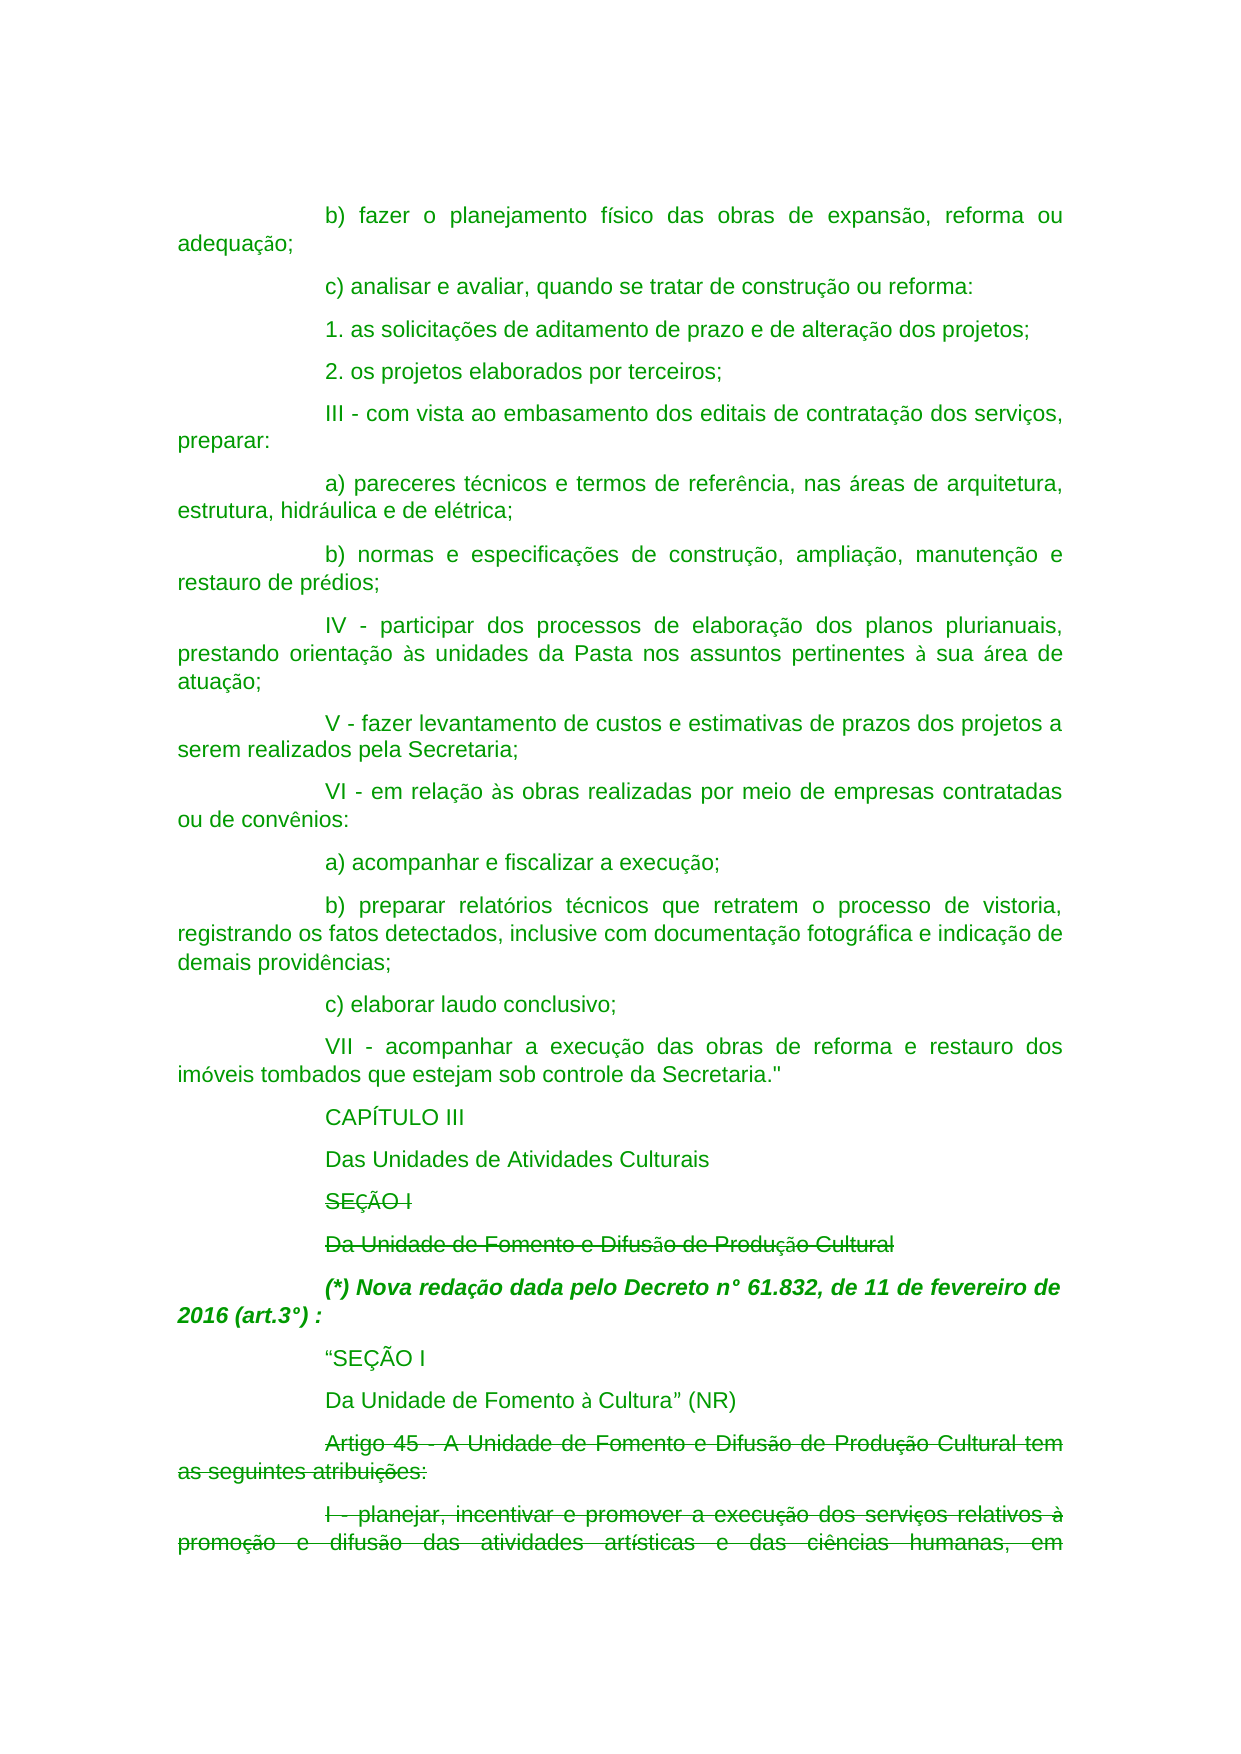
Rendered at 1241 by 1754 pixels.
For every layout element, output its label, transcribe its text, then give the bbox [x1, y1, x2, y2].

text a) pareceres técnicos e termos de referência, nas áreas de arquitetura, estrutura, hidráulica e de elétrica; [177, 469, 1063, 525]
text VII - acompanhar a execução das obras de reforma e restauro dos imóveis tombados que estejam sob controle da Secretaria." [177, 1032, 1063, 1088]
text Da Unidade de Fomento e Difusão de Produção Cultural [177, 1230, 1063, 1258]
text VI - em relação às obras realizadas por meio de empresas contratadas ou de convênios: [177, 777, 1063, 833]
text (*) Nova redação dada pelo Decreto nº 61.832, de 11 de fevereiro de 2016 (art.3º) : [177, 1273, 1063, 1329]
text SEÇÃO I [177, 1187, 1063, 1215]
text c) analisar e avaliar, quando se tratar de construção ou reforma: [177, 272, 1063, 300]
text “SEÇÃO I [177, 1344, 1063, 1371]
text b) normas e especificações de construção, ampliação, manutenção e restauro de prédios; [177, 540, 1063, 596]
text IV - participar dos processos de elaboração dos planos plurianuais, prestando orientação às unidades da Pasta nos assuntos pertinentes à sua área de atuação; [177, 611, 1063, 695]
text CAPÍTULO III [177, 1103, 1063, 1131]
text 2. os projetos elaborados por terceiros; [177, 358, 1063, 384]
text Da Unidade de Fomento à Cultura” (NR) [177, 1386, 1063, 1414]
text b) fazer o planejamento físico das obras de expansão, reforma ou adequação; [177, 201, 1063, 257]
text Artigo 45 - A Unidade de Fomento e Difusão de Produção Cultural tem as seguintes atribuições: [177, 1429, 1063, 1485]
text III - com vista ao embasamento dos editais de contratação dos serviços, preparar: [177, 399, 1063, 454]
text 1. as solicitações de aditamento de prazo e de alteração dos projetos; [177, 315, 1063, 343]
text Das Unidades de Atividades Culturais [177, 1146, 1063, 1172]
text a) acompanhar e fiscalizar a execução; [177, 848, 1063, 877]
text b) preparar relatórios técnicos que retratem o processo de vistoria, registrando os fatos detectados, inclusive com documentação fotográfica e indicação de demais providências; [177, 892, 1063, 976]
text V - fazer levantamento de custos e estimativas de prazos dos projetos a serem realizados pela Secretaria; [177, 710, 1063, 762]
text c) elaborar laudo conclusivo; [177, 991, 1063, 1017]
